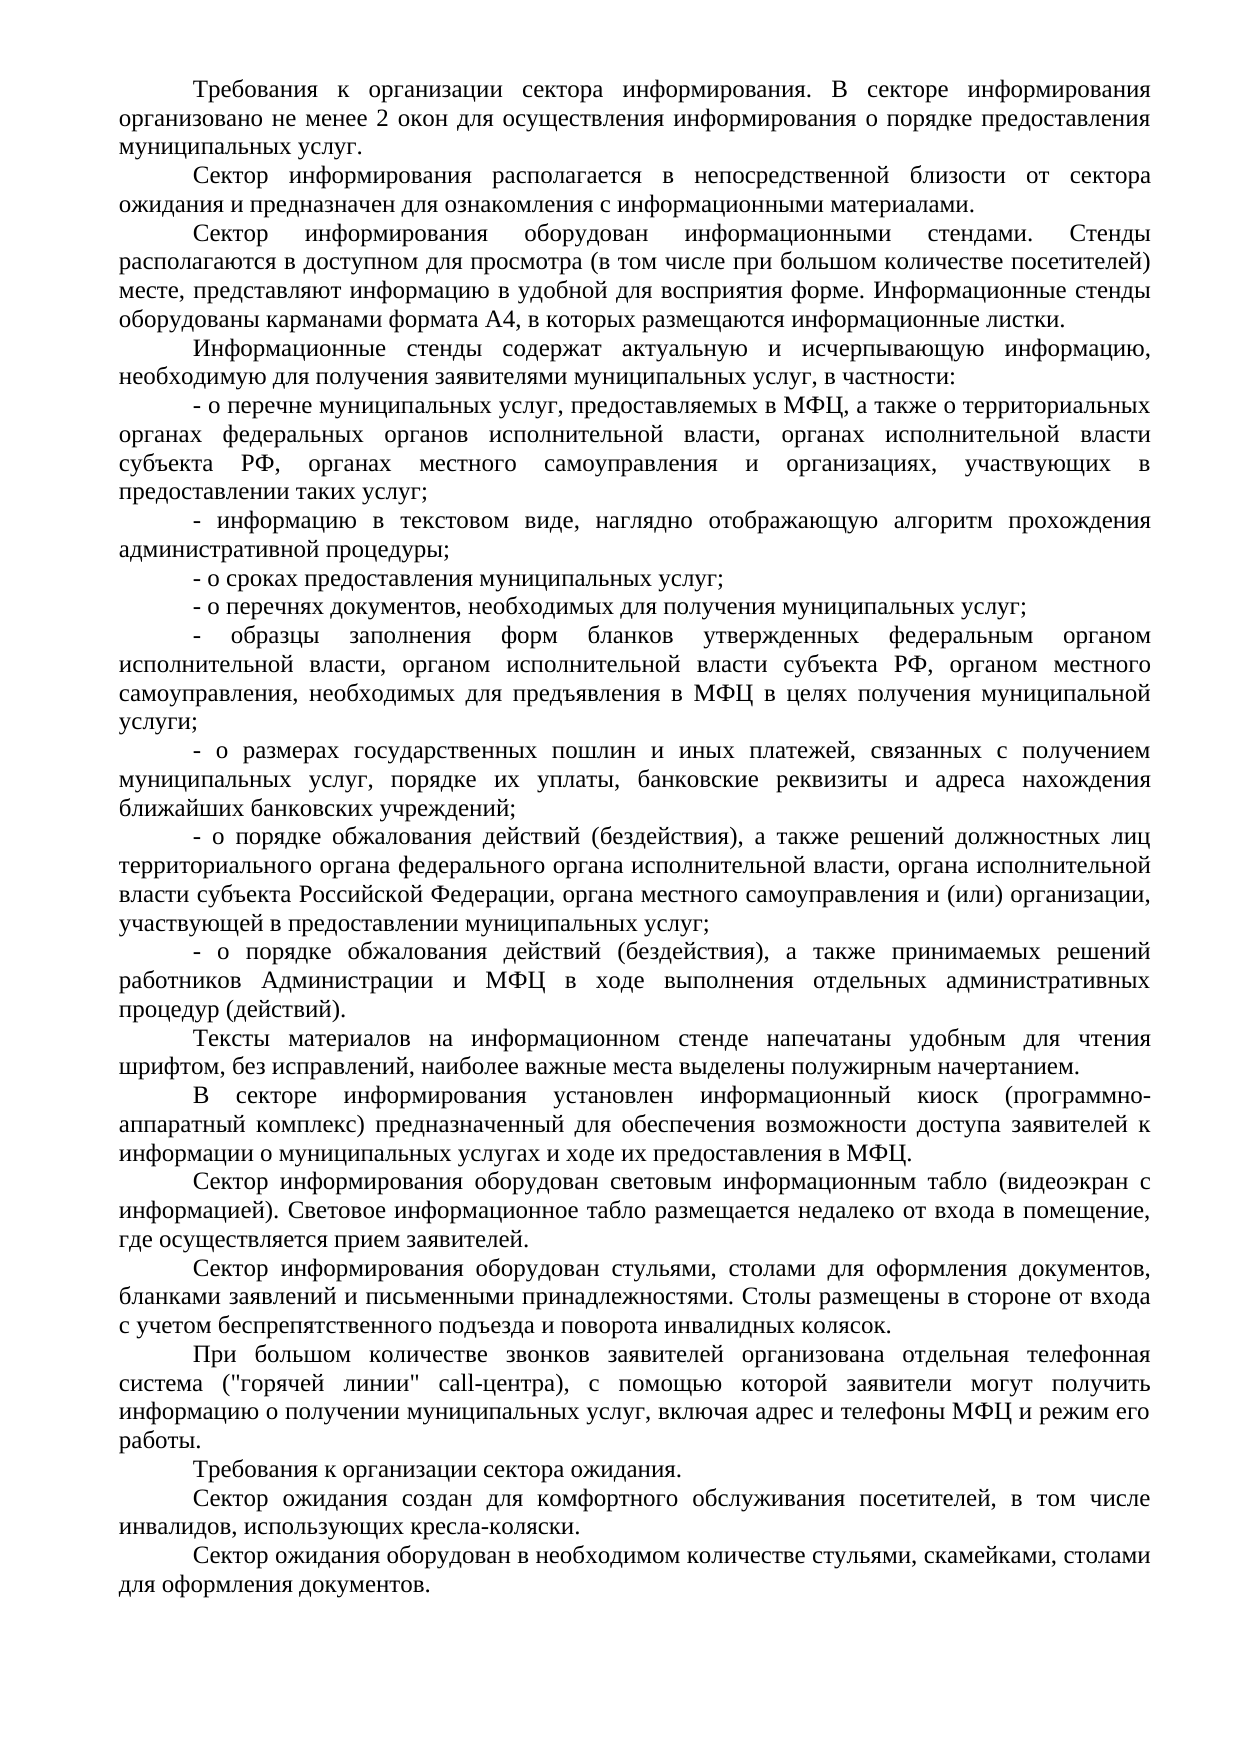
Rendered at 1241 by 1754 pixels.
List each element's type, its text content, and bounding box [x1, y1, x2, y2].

text Сектор информирования располагается в непосредственной близости от сектора ожидания и предназначен для ознакомления с информационными материалами. [119, 160, 1152, 218]
text Сектор информирования оборудован информационными стендами. Стенды располагаются в доступном для просмотра (в том числе при большом количестве посетителей) месте, представляют информацию в удобной для восприятия форме. Информационные стенды оборудованы карманами формата А4, в которых размещаются информационные листки. [119, 218, 1152, 333]
text В секторе информирования установлен информационный киоск (программно-аппаратный комплекс) предназначенный для обеспечения возможности доступа заявителей к информации о муниципальных услугах и ходе их предоставления в МФЦ. [119, 1080, 1152, 1166]
text Требования к организации сектора ожидания. [119, 1454, 1152, 1483]
text Сектор информирования оборудован стульями, столами для оформления документов, бланками заявлений и письменными принадлежностями. Столы размещены в стороне от входа с учетом беспрепятственного подъезда и поворота инвалидных колясок. [119, 1253, 1152, 1339]
text Информационные стенды содержат актуальную и исчерпывающую информацию, необходимую для получения заявителями муниципальных услуг, в частности: [119, 333, 1152, 390]
text Тексты материалов на информационном стенде напечатаны удобным для чтения шрифтом, без исправлений, наиболее важные места выделены полужирным начертанием. [119, 1023, 1152, 1080]
text Сектор информирования оборудован световым информационным табло (видеоэкран с информацией). Световое информационное табло размещается недалеко от входа в помещение, где осуществляется прием заявителей. [119, 1166, 1152, 1253]
text - образцы заполнения форм бланков утвержденных федеральным органом исполнительной власти, органом исполнительной власти субъекта РФ, органом местного самоуправления, необходимых для предъявления в МФЦ в целях получения муниципальной услуги; [119, 620, 1152, 735]
text - информацию в текстовом виде, наглядно отображающую алгоритм прохождения административной процедуры; [119, 505, 1152, 563]
text - о порядке обжалования действий (бездействия), а также решений должностных лиц территориального органа федерального органа исполнительной власти, органа исполнительной власти субъекта Российской Федерации, органа местного самоуправления и (или) организации, участвующей в предоставлении муниципальных услуг; [119, 821, 1152, 936]
text - о размерах государственных пошлин и иных платежей, связанных с получением муниципальных услуг, порядке их уплаты, банковские реквизиты и адреса нахождения ближайших банковских учреждений; [119, 735, 1152, 821]
text - о перечнях документов, необходимых для получения муниципальных услуг; [119, 591, 1152, 620]
text Сектор ожидания оборудован в необходимом количестве стульями, скамейками, столами для оформления документов. [119, 1540, 1152, 1598]
text - о порядке обжалования действий (бездействия), а также принимаемых решений работников Администрации и МФЦ в ходе выполнения отдельных административных процедур (действий). [119, 936, 1152, 1023]
text - о перечне муниципальных услуг, предоставляемых в МФЦ, а также о территориальных органах федеральных органов исполнительной власти, органах исполнительной власти субъекта РФ, органах местного самоуправления и организациях, участвующих в предоставлении таких услуг; [119, 390, 1152, 505]
text Требования к организации сектора информирования. В секторе информирования организовано не менее 2 окон для осуществления информирования о порядке предоставления муниципальных услуг. [119, 74, 1152, 160]
text При большом количестве звонков заявителей организована отдельная телефонная система ("горячей линии" call-центра), с помощью которой заявители могут получить информацию о получении муниципальных услуг, включая адрес и телефоны МФЦ и режим его работы. [119, 1339, 1152, 1454]
text - о сроках предоставления муниципальных услуг; [119, 563, 1152, 591]
text Сектор ожидания создан для комфортного обслуживания посетителей, в том числе инвалидов, использующих кресла-коляски. [119, 1483, 1152, 1540]
